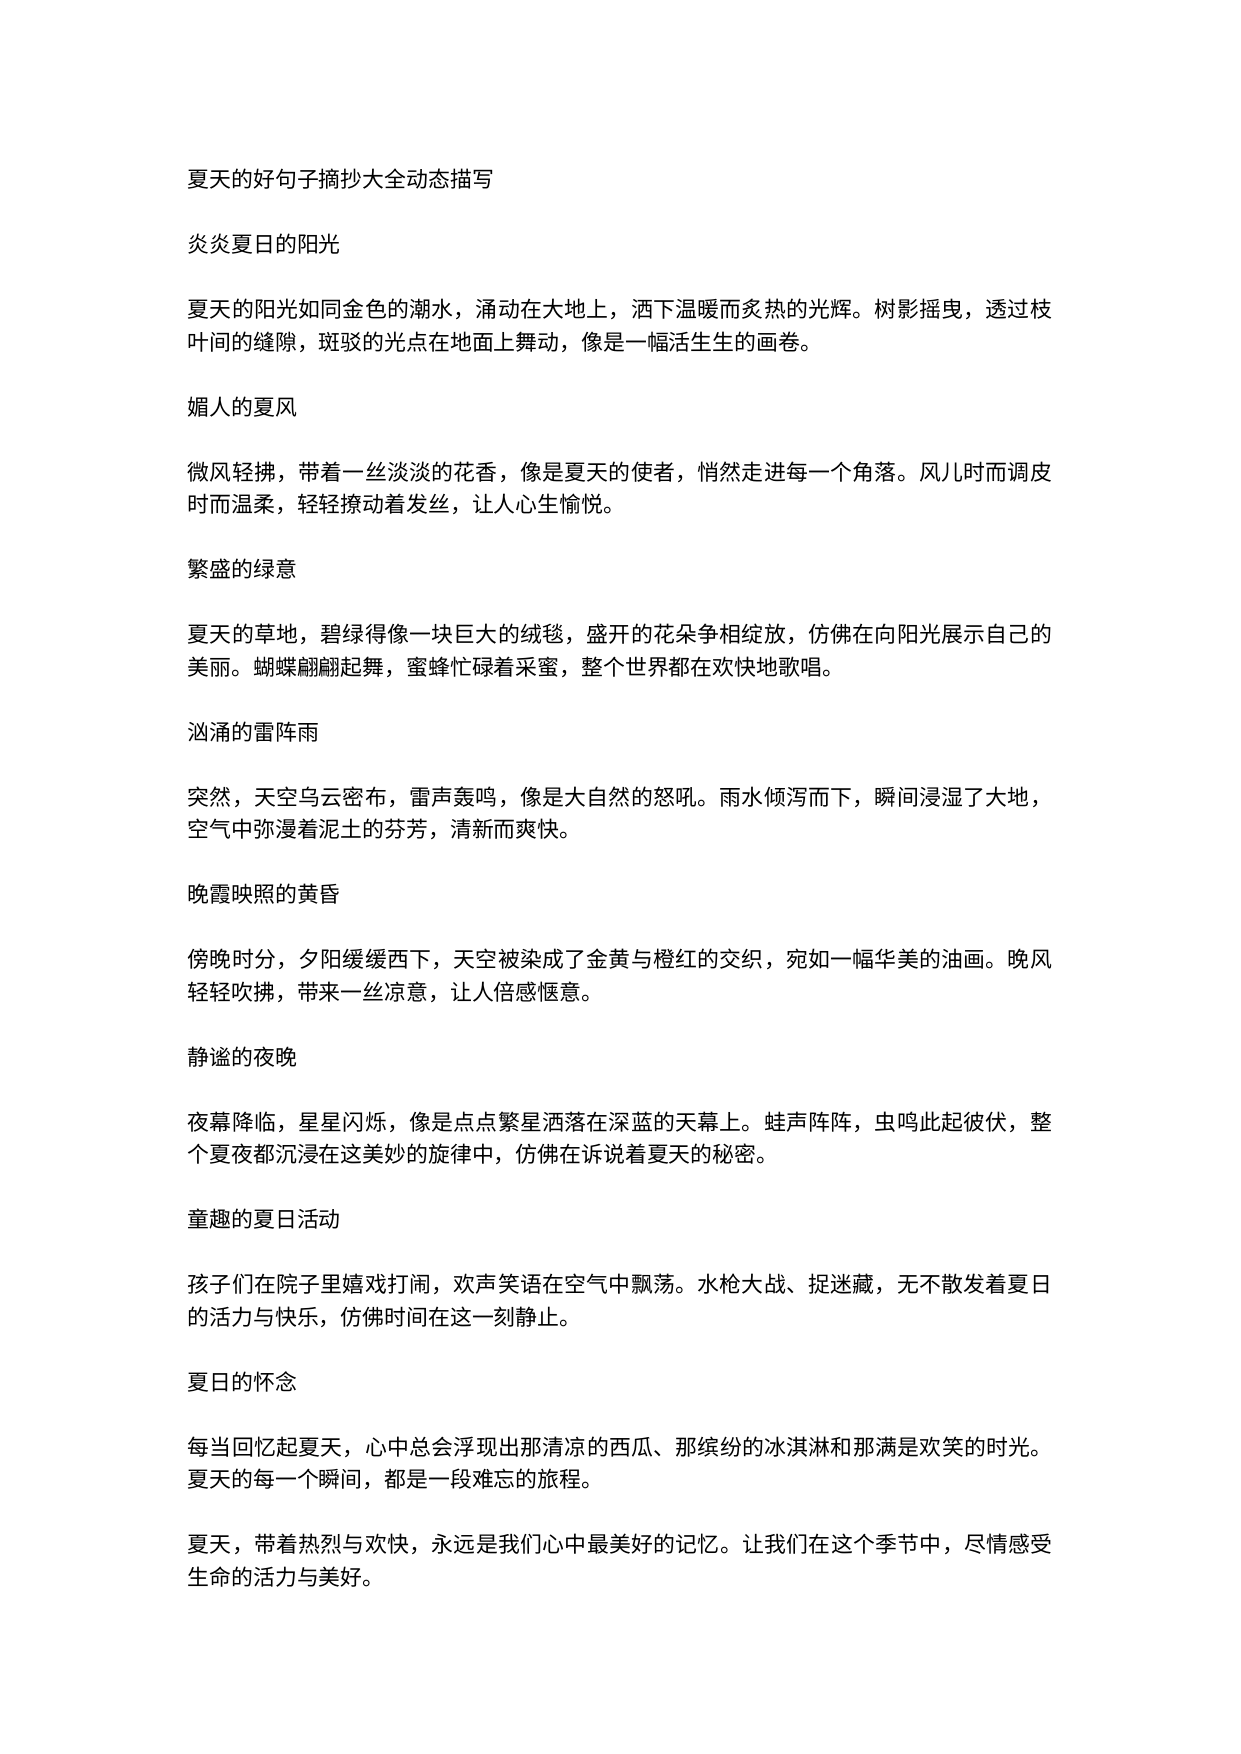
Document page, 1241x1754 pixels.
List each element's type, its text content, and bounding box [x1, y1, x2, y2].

text 夜幕降临，星星闪烁，像是点点繁星洒落在深蓝的天幕上。蛙声阵阵，虫鸣此起彼伏，整个夏夜都沉浸在这美妙的旋律中，仿佛在诉说着夏天的秘密。 [187, 1104, 1053, 1169]
text 夏天的草地，碧绿得像一块巨大的绒毯，盛开的花朵争相绽放，仿佛在向阳光展示自己的美丽。蝴蝶翩翩起舞，蜜蜂忙碌着采蜜，整个世界都在欢快地歌唱。 [187, 617, 1053, 682]
text 汹涌的雷阵雨 [187, 714, 1053, 747]
text 每当回忆起夏天，心中总会浮现出那清凉的西瓜、那缤纷的冰淇淋和那满是欢笑的时光。夏天的每一个瞬间，都是一段难忘的旅程。 [187, 1429, 1053, 1494]
text 突然，天空乌云密布，雷声轰鸣，像是大自然的怒吼。雨水倾泻而下，瞬间浸湿了大地，空气中弥漫着泥土的芬芳，清新而爽快。 [187, 779, 1053, 844]
text 童趣的夏日活动 [187, 1202, 1053, 1234]
text 媚人的夏风 [187, 389, 1053, 422]
text 夏天的好句子摘抄大全动态描写 [187, 162, 1053, 194]
text 夏天的阳光如同金色的潮水，涌动在大地上，洒下温暖而炙热的光辉。树影摇曳，透过枝叶间的缝隙，斑驳的光点在地面上舞动，像是一幅活生生的画卷。 [187, 292, 1053, 357]
text 炎炎夏日的阳光 [187, 227, 1053, 259]
text 晚霞映照的黄昏 [187, 877, 1053, 909]
text 夏日的怀念 [187, 1364, 1053, 1397]
text 微风轻拂，带着一丝淡淡的花香，像是夏天的使者，悄然走进每一个角落。风儿时而调皮，时而温柔，轻轻撩动着发丝，让人心生愉悦。 [187, 454, 1053, 519]
text 傍晚时分，夕阳缓缓西下，天空被染成了金黄与橙红的交织，宛如一幅华美的油画。晚风轻轻吹拂，带来一丝凉意，让人倍感惬意。 [187, 942, 1053, 1007]
text 夏天，带着热烈与欢快，永远是我们心中最美好的记忆。让我们在这个季节中，尽情感受生命的活力与美好。 [187, 1527, 1053, 1592]
text 繁盛的绿意 [187, 552, 1053, 584]
text 孩子们在院子里嬉戏打闹，欢声笑语在空气中飘荡。水枪大战、捉迷藏，无不散发着夏日的活力与快乐，仿佛时间在这一刻静止。 [187, 1267, 1053, 1332]
text 静谧的夜晚 [187, 1039, 1053, 1072]
